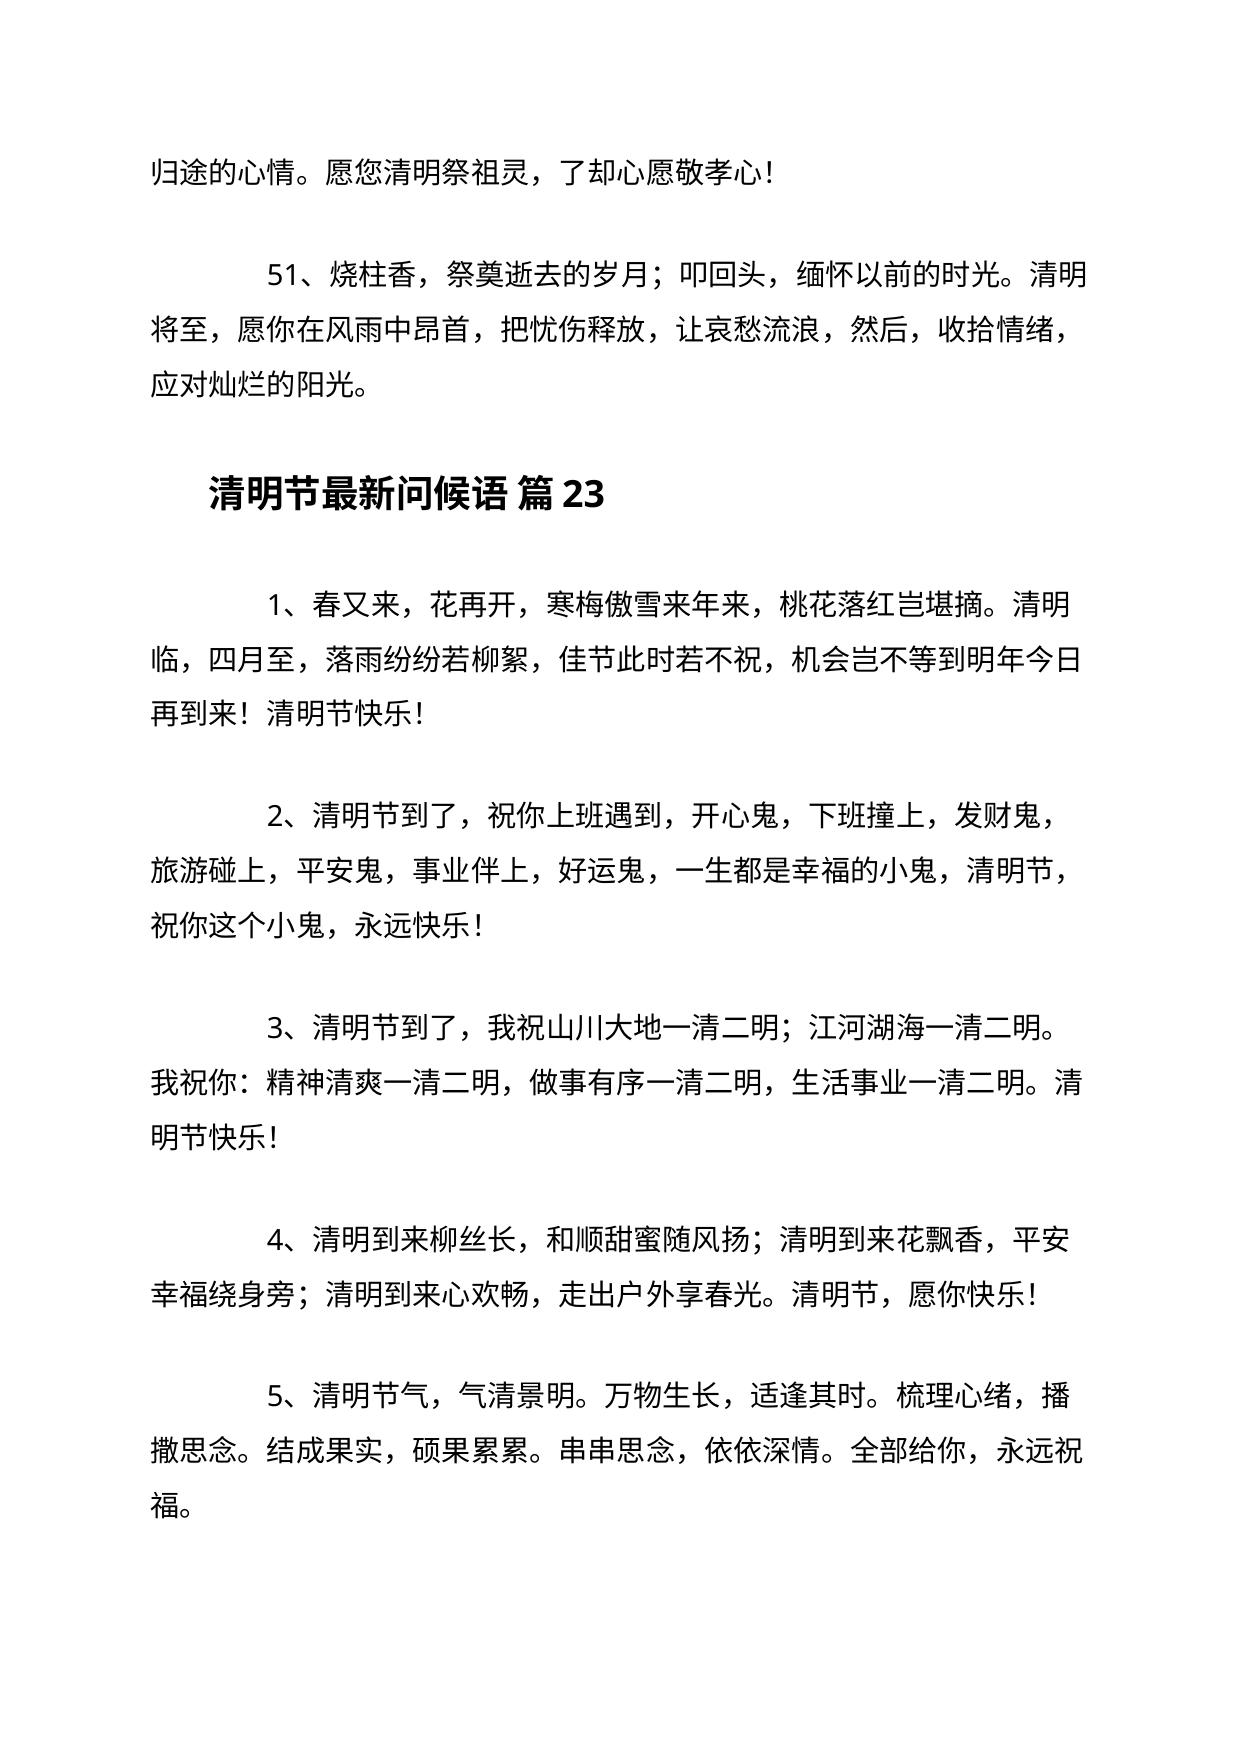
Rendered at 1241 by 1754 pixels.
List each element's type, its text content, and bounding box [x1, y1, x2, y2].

text 5、清明节气，气清景明。万物生长，适逢其时。梳理心绪，播撒思念。结成果实，硕果累累。串串思念，依依深情。全部给你，永远祝福。 [150, 1373, 1090, 1525]
text 4、清明到来柳丝长，和顺甜蜜随风扬；清明到来花飘香，平安幸福绕身旁；清明到来心欢畅，走出户外享春光。清明节，愿你快乐！ [150, 1216, 1090, 1313]
text 2、清明节到了，祝你上班遇到，开心鬼，下班撞上，发财鬼，旅游碰上，平安鬼，事业伴上，好运鬼，一生都是幸福的小鬼，清明节，祝你这个小鬼，永远快乐！ [150, 793, 1090, 945]
text 清明节最新问候语 篇23 [150, 463, 1090, 518]
text 51、烧柱香，祭奠逝去的岁月；叩回头，缅怀以前的时光。清明将至，愿你在风雨中昂首，把忧伤释放，让哀愁流浪，然后，收拾情绪，应对灿烂的阳光。 [150, 252, 1090, 404]
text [150, 150, 1090, 192]
text 1、春又来，花再开，寒梅傲雪来年来，桃花落红岂堪摘。清明临，四月至，落雨纷纷若柳絮，佳节此时若不祝，机会岂不等到明年今日再到来！清明节快乐！ [150, 581, 1090, 733]
text 3、清明节到了，我祝山川大地一清二明；江河湖海一清二明。我祝你：精神清爽一清二明，做事有序一清二明，生活事业一清二明。清明节快乐！ [150, 1004, 1090, 1157]
